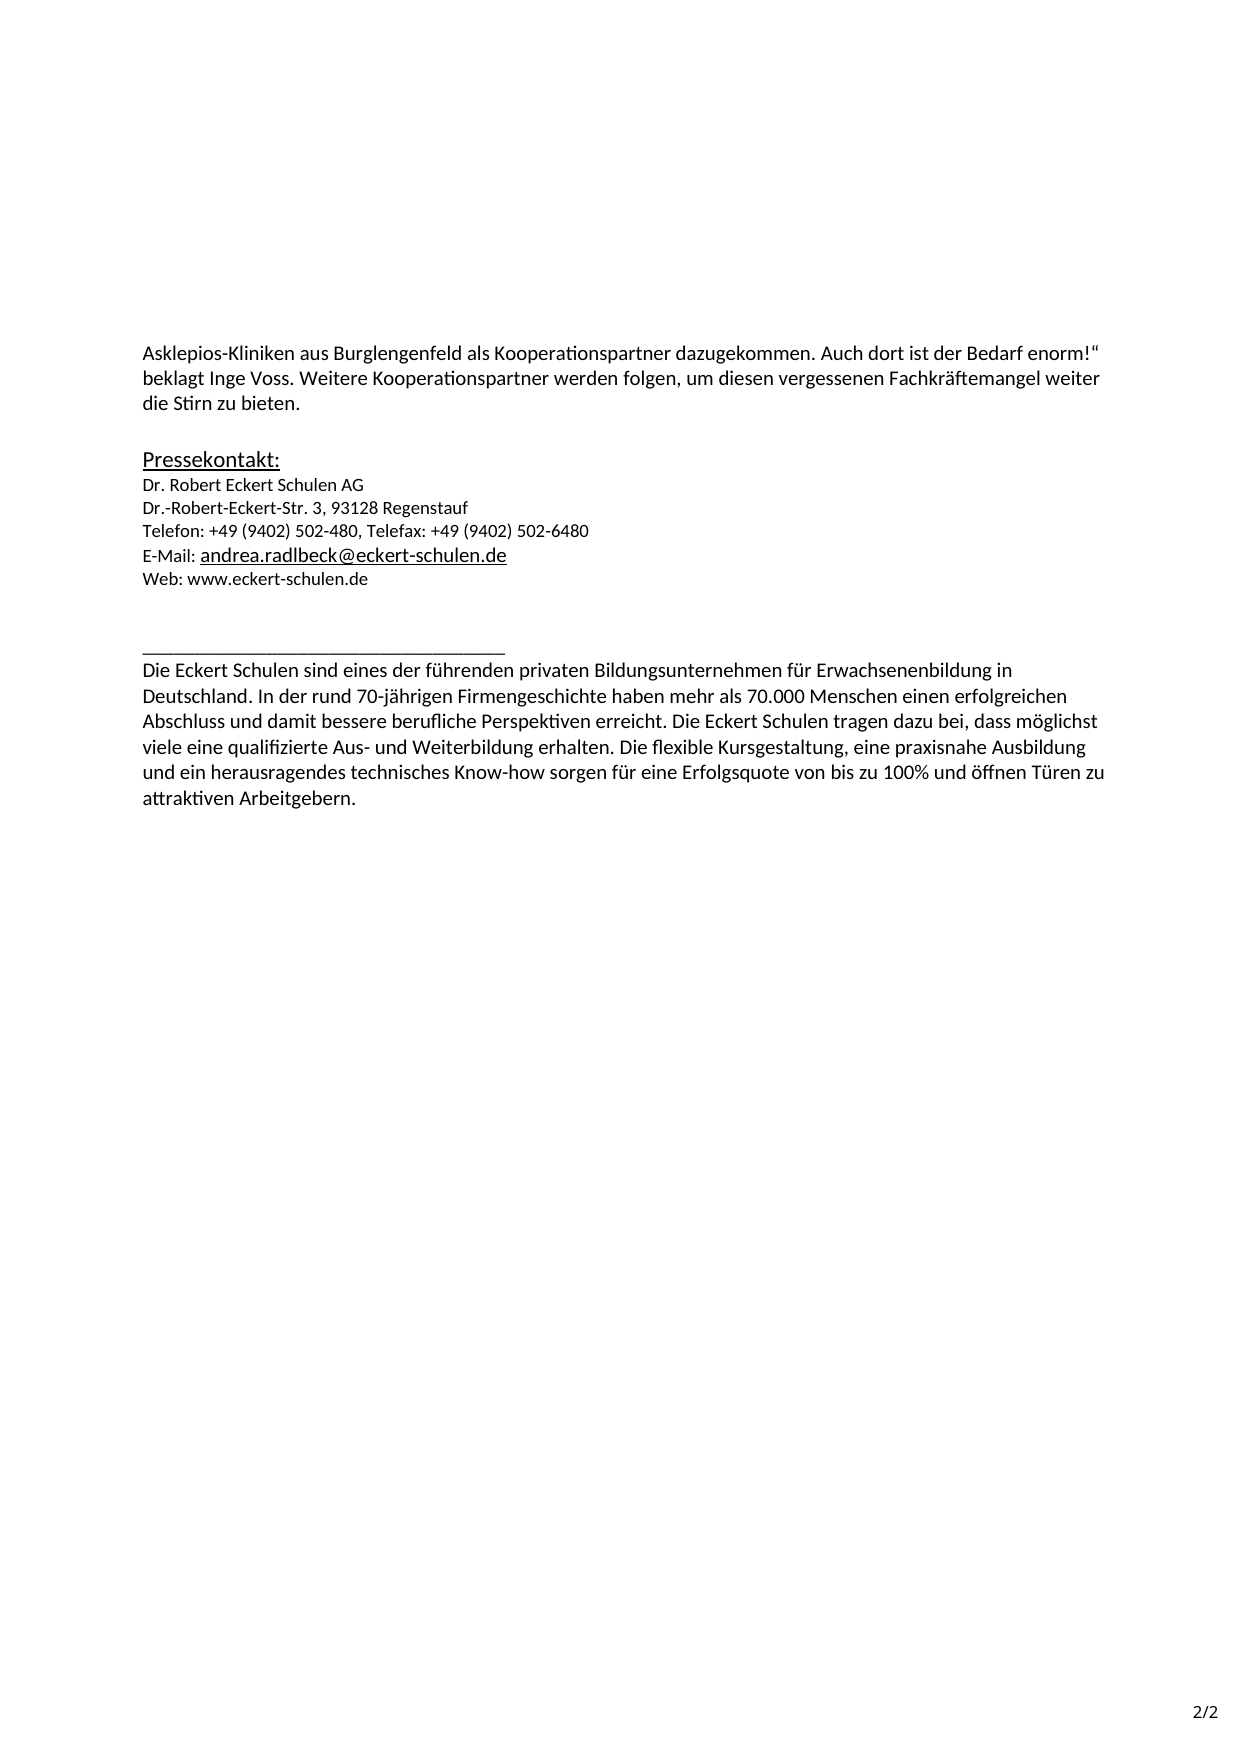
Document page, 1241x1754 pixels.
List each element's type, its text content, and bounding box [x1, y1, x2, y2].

text Die Eckert Schulen sind eines der führenden privaten Bildungsunternehmen für Erwachsenenbildung in Deutschland. In der rund 70-jährigen Firmengeschichte haben mehr als 70.000 Menschen einen erfolgreichen Abschluss und damit bessere berufliche Perspektiven erreicht. Die Eckert Schulen tragen dazu bei, dass möglichst viele eine qualifizierte Aus- und Weiterbildung erhalten. Die flexible Kursgestaltung, eine praxisnahe Ausbildung und ein herausragendes technisches Know-how sorgen für eine Erfolgsquote von bis zu 100% und öffnen Türen zu attraktiven Arbeitgebern. [142, 658, 1122, 810]
subtitle Pressekontakt: [142, 445, 1122, 473]
text Dr.-Robert-Eckert-Str. 3, 93128 Regenstauf [142, 496, 1119, 519]
text Telefon: +49 (9402) 502-480, Telefax: +49 (9402) 502-6480 [142, 519, 1119, 542]
text E-Mail: andrea.radlbeck@eckert-schulen.de [142, 542, 1119, 567]
text Web: www.eckert-schulen.de [142, 567, 1119, 590]
text Dr. Robert Eckert Schulen AG [142, 473, 1119, 496]
text ___________________________________ [142, 632, 1077, 658]
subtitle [142, 340, 1122, 416]
